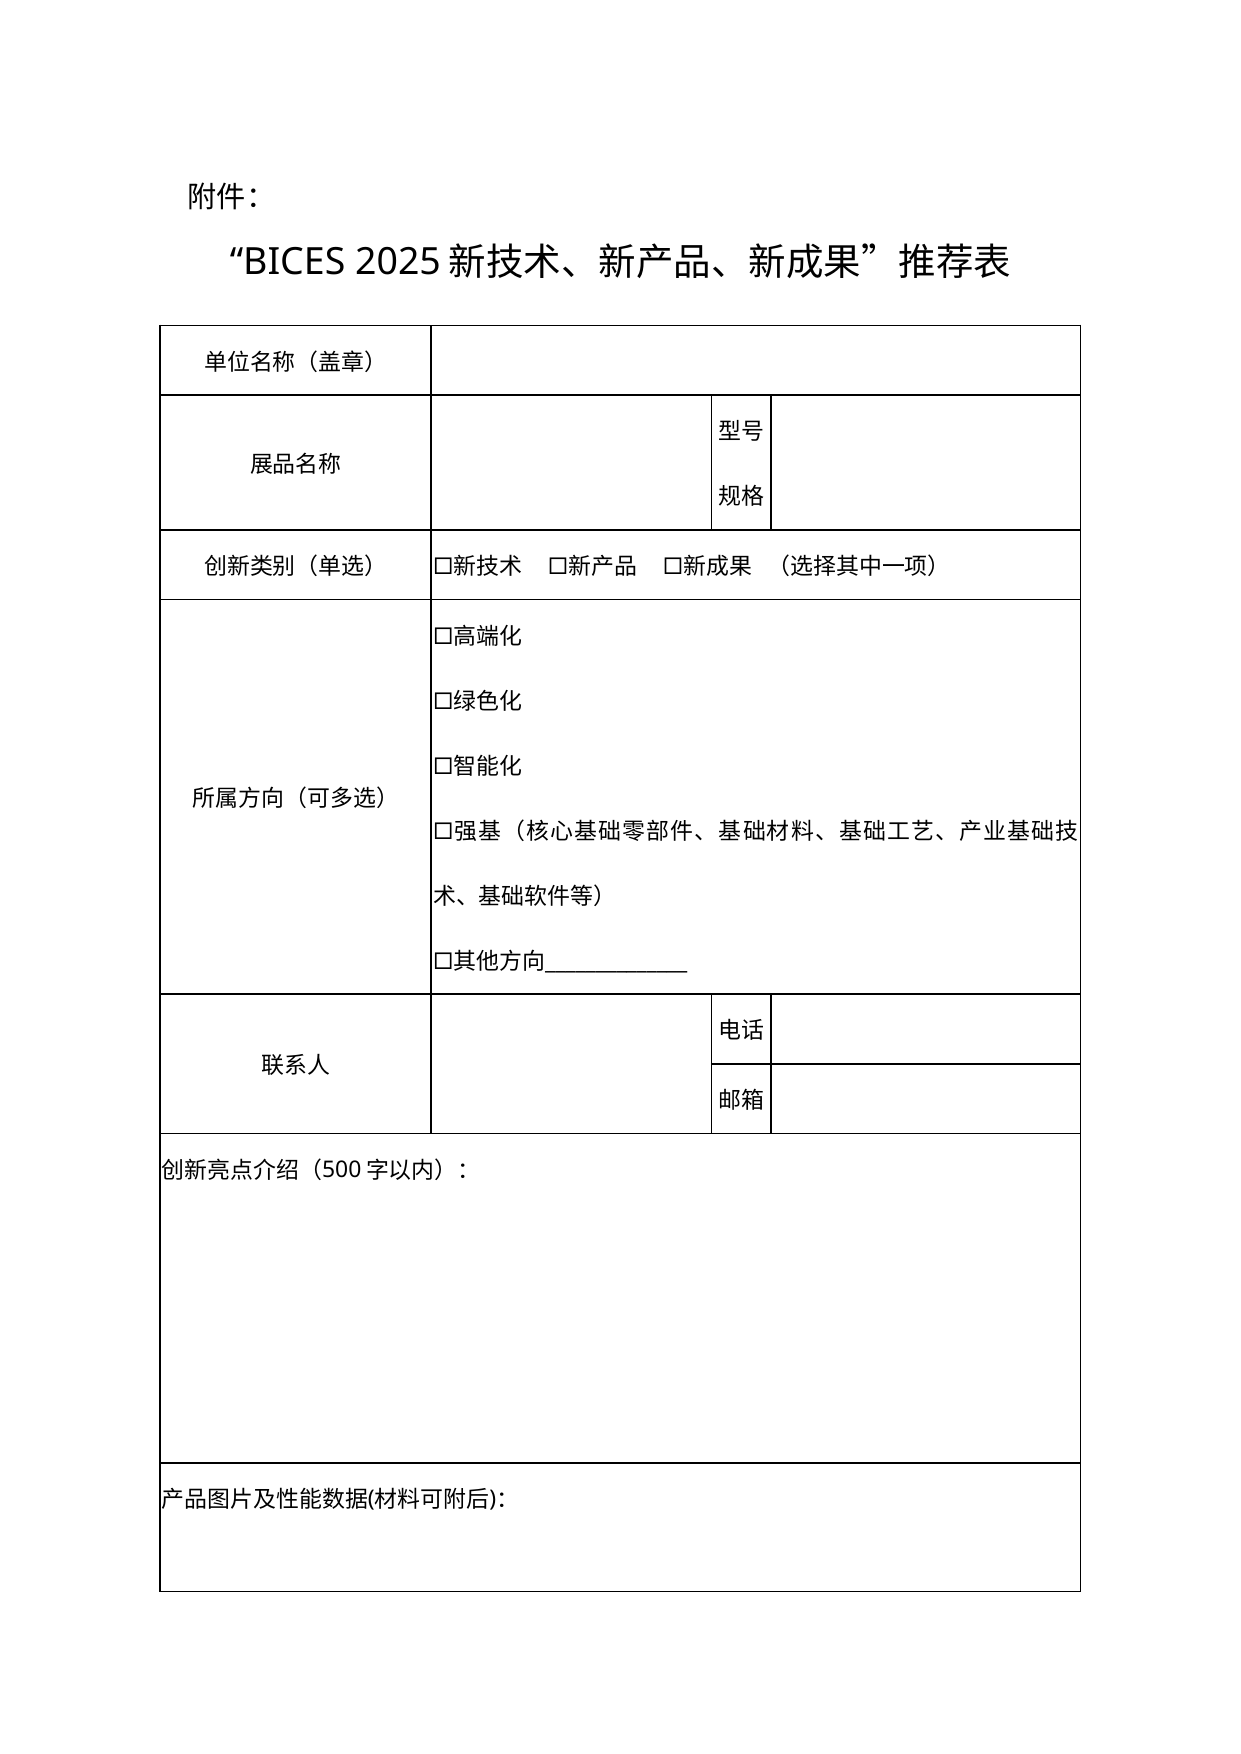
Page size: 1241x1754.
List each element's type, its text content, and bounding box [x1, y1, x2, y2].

table_cell [772, 1065, 1080, 1133]
table_cell 创新亮点介绍（500字以内）： [161, 1134, 1080, 1462]
text 附件： [187, 162, 1053, 227]
table_cell [432, 396, 711, 529]
table_cell 创新类别（单选） [161, 531, 430, 598]
table_cell 联系人 [161, 995, 430, 1133]
table_cell 邮箱 [712, 1065, 770, 1133]
table_header 单位名称（盖章） [161, 326, 430, 394]
table_cell 高端化 绿色化 智能化 强基（核心基础零部件、基础材料、基础工艺、产业基础技术、基础软件等） 其他方向______________ [432, 600, 1080, 993]
table_cell 展品名称 [161, 396, 430, 529]
table_cell 所属方向（可多选） [161, 600, 430, 993]
table_cell 新技术 新产品 新成果 （选择其中一项） [432, 531, 1080, 598]
table_cell 产品图片及性能数据(材料可附后)： [161, 1464, 1080, 1591]
table_header [432, 326, 1080, 394]
table_cell [772, 396, 1080, 529]
table_cell 电话 [712, 995, 770, 1063]
table_cell [432, 995, 711, 1133]
table_cell 型号规格 [712, 396, 770, 529]
text “BICES 2025新技术、新产品、新成果”推荐表 [187, 227, 1053, 292]
table_cell [772, 995, 1080, 1063]
